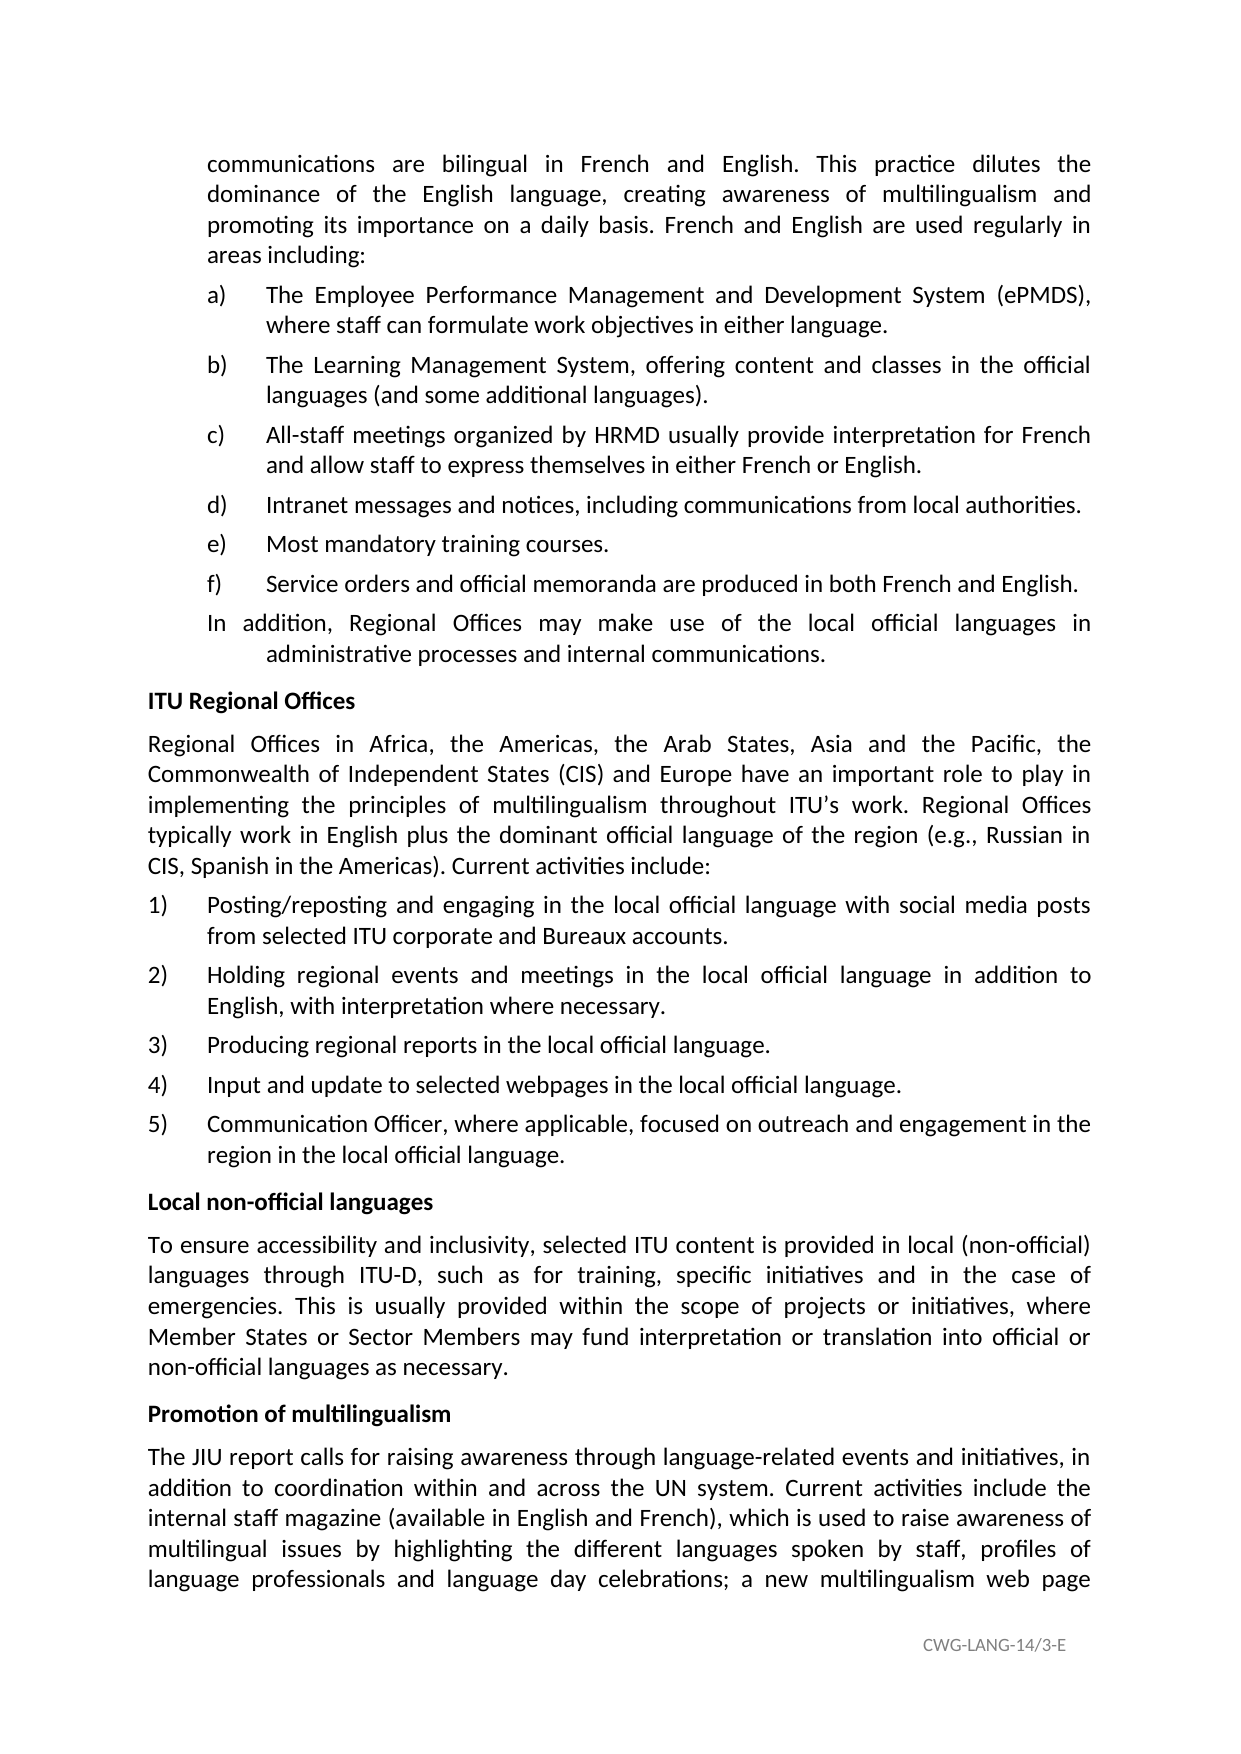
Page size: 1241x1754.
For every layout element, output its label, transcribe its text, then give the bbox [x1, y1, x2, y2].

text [148, 1441, 1092, 1594]
text 5) Communication Officer, where applicable, focused on outreach and engagement in the region in the local official language. [148, 1108, 1092, 1169]
text Regional Offices in Africa, the Americas, the Arab States, Asia and the Pacific, the Commonwealth of Independent States (CIS) and Europe have an important role to play in implementing the principles of multilingualism throughout ITU’s work. Regional Offices typically work in English plus the dominant official language of the region (e.g., Russian in CIS, Spanish in the Americas). Current activities include: [148, 728, 1092, 881]
text c) All-staff meetings organized by HRMD usually provide interpretation for French and allow staff to express themselves in either French or English. [207, 419, 1092, 480]
text b) The Learning Management System, offering content and classes in the official languages (and some additional languages). [207, 349, 1092, 410]
text 3) Producing regional reports in the local official language. [148, 1029, 1092, 1060]
text f) Service orders and official memoranda are produced in both French and English. [207, 568, 1092, 598]
subtitle ITU Regional Offices [148, 685, 1092, 715]
subtitle Local non-official languages [148, 1186, 1092, 1217]
subtitle Promotion of multilingualism [148, 1398, 1092, 1429]
text 1) Posting/reposting and engaging in the local official language with social media posts from selected ITU corporate and Bureaux accounts. [148, 889, 1092, 951]
text d) Intranet messages and notices, including communications from local authorities. [207, 489, 1092, 519]
text e) Most mandatory training courses. [207, 528, 1092, 559]
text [148, 148, 1092, 270]
text In addition, Regional Offices may make use of the local official languages in administrative processes and internal communications. [207, 607, 1092, 668]
text a) The Employee Performance Management and Development System (ePMDS), where staff can formulate work objectives in either language. [207, 279, 1092, 340]
text To ensure accessibility and inclusivity, selected ITU content is provided in local (non-official) languages through ITU-D, such as for training, specific initiatives and in the case of emergencies. This is usually provided within the scope of projects or initiatives, where Member States or Sector Members may fund interpretation or translation into official or non-official languages as necessary. [148, 1229, 1092, 1382]
text 4) Input and update to selected webpages in the local official language. [148, 1069, 1092, 1099]
text 2) Holding regional events and meetings in the local official language in addition to English, with interpretation where necessary. [148, 959, 1092, 1021]
